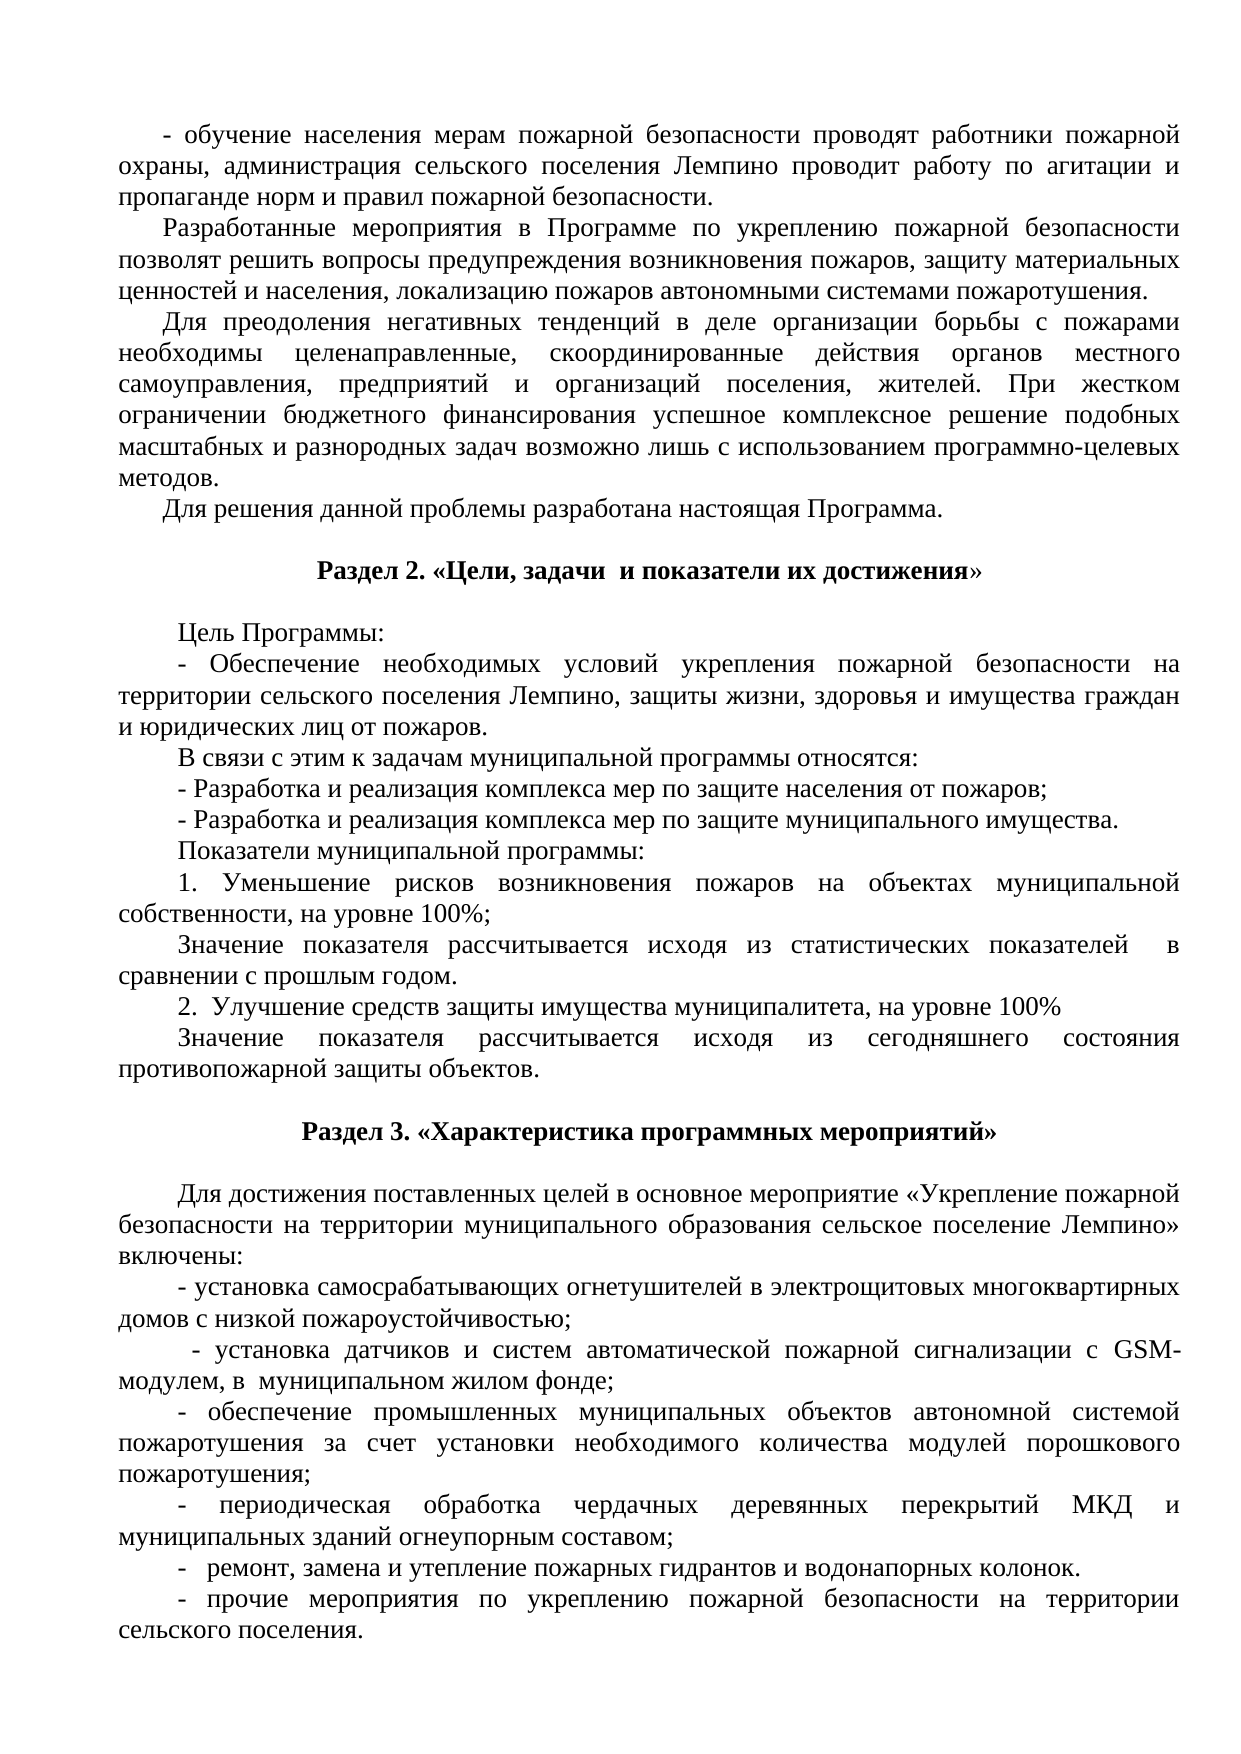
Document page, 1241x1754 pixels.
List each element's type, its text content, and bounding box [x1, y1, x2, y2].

text 1. Уменьшение рисков возникновения пожаров на объектах муниципальной собственности, на уровне 100%; [118, 866, 1181, 928]
text Значение показателя рассчитывается исходя из сегодняшнего состояния противопожарной защиты объектов. [118, 1021, 1181, 1084]
text Раздел 2. «Цели, задачи и показатели их достижения» [118, 554, 1181, 585]
text Значение показателя рассчитывается исходя из статистических показателей в сравнении с прошлым годом. [118, 928, 1181, 990]
text Для решения данной проблемы разработана настоящая Программа. [118, 492, 1181, 523]
text - периодическая обработка чердачных деревянных перекрытий МКД и муниципальных зданий огнеупорным составом; [118, 1488, 1181, 1551]
text Цель Программы: [118, 616, 1181, 648]
text - обеспечение промышленных муниципальных объектов автономной системой пожаротушения за счет установки необходимого количества модулей порошкового пожаротушения; [118, 1395, 1181, 1488]
text - установка датчиков и систем автоматической пожарной сигнализации с GSM-модулем, в муниципальном жилом фонде; [118, 1333, 1181, 1395]
text - ремонт, замена и утепление пожарных гидрантов и водонапорных колонок. [118, 1551, 1181, 1582]
text Для достижения поставленных целей в основное мероприятие «Укрепление пожарной безопасности на территории муниципального образования сельское поселение Лемпино» включены: [118, 1177, 1181, 1271]
text - обучение населения мерам пожарной безопасности проводят работники пожарной охраны, администрация сельского поселения Лемпино проводит работу по агитации и пропаганде норм и правил пожарной безопасности. [118, 118, 1181, 212]
text - Разработка и реализация комплекса мер по защите муниципального имущества. [118, 803, 1181, 834]
text 2. Улучшение средств защиты имущества муниципалитета, на уровне 100% [118, 990, 1181, 1021]
text - Обеспечение необходимых условий укрепления пожарной безопасности на территории сельского поселения Лемпино, защиты жизни, здоровья и имущества граждан и юридических лиц от пожаров. [118, 648, 1181, 741]
text В связи с этим к задачам муниципальной программы относятся: [118, 741, 1181, 772]
text Показатели муниципальной программы: [118, 834, 1181, 866]
text Для преодоления негативных тенденций в деле организации борьбы с пожарами необходимы целенаправленные, скоординированные действия органов местного самоуправления, предприятий и организаций поселения, жителей. При жестком ограничении бюджетного финансирования успешное комплексное решение подобных масштабных и разнородных задач возможно лишь с использованием программно-целевых методов. [118, 305, 1181, 492]
text Разработанные мероприятия в Программе по укреплению пожарной безопасности позволят решить вопросы предупреждения возникновения пожаров, защиту материальных ценностей и населения, локализацию пожаров автономными системами пожаротушения. [118, 212, 1181, 305]
text - Разработка и реализация комплекса мер по защите населения от пожаров; [118, 772, 1181, 803]
text - установка самосрабатывающих огнетушителей в электрощитовых многоквартирных домов с низкой пожароустойчивостью; [118, 1271, 1181, 1333]
text - прочие мероприятия по укреплению пожарной безопасности на территории сельского поселения. [118, 1582, 1181, 1644]
text Раздел 3. «Характеристика программных мероприятий» [118, 1115, 1181, 1146]
